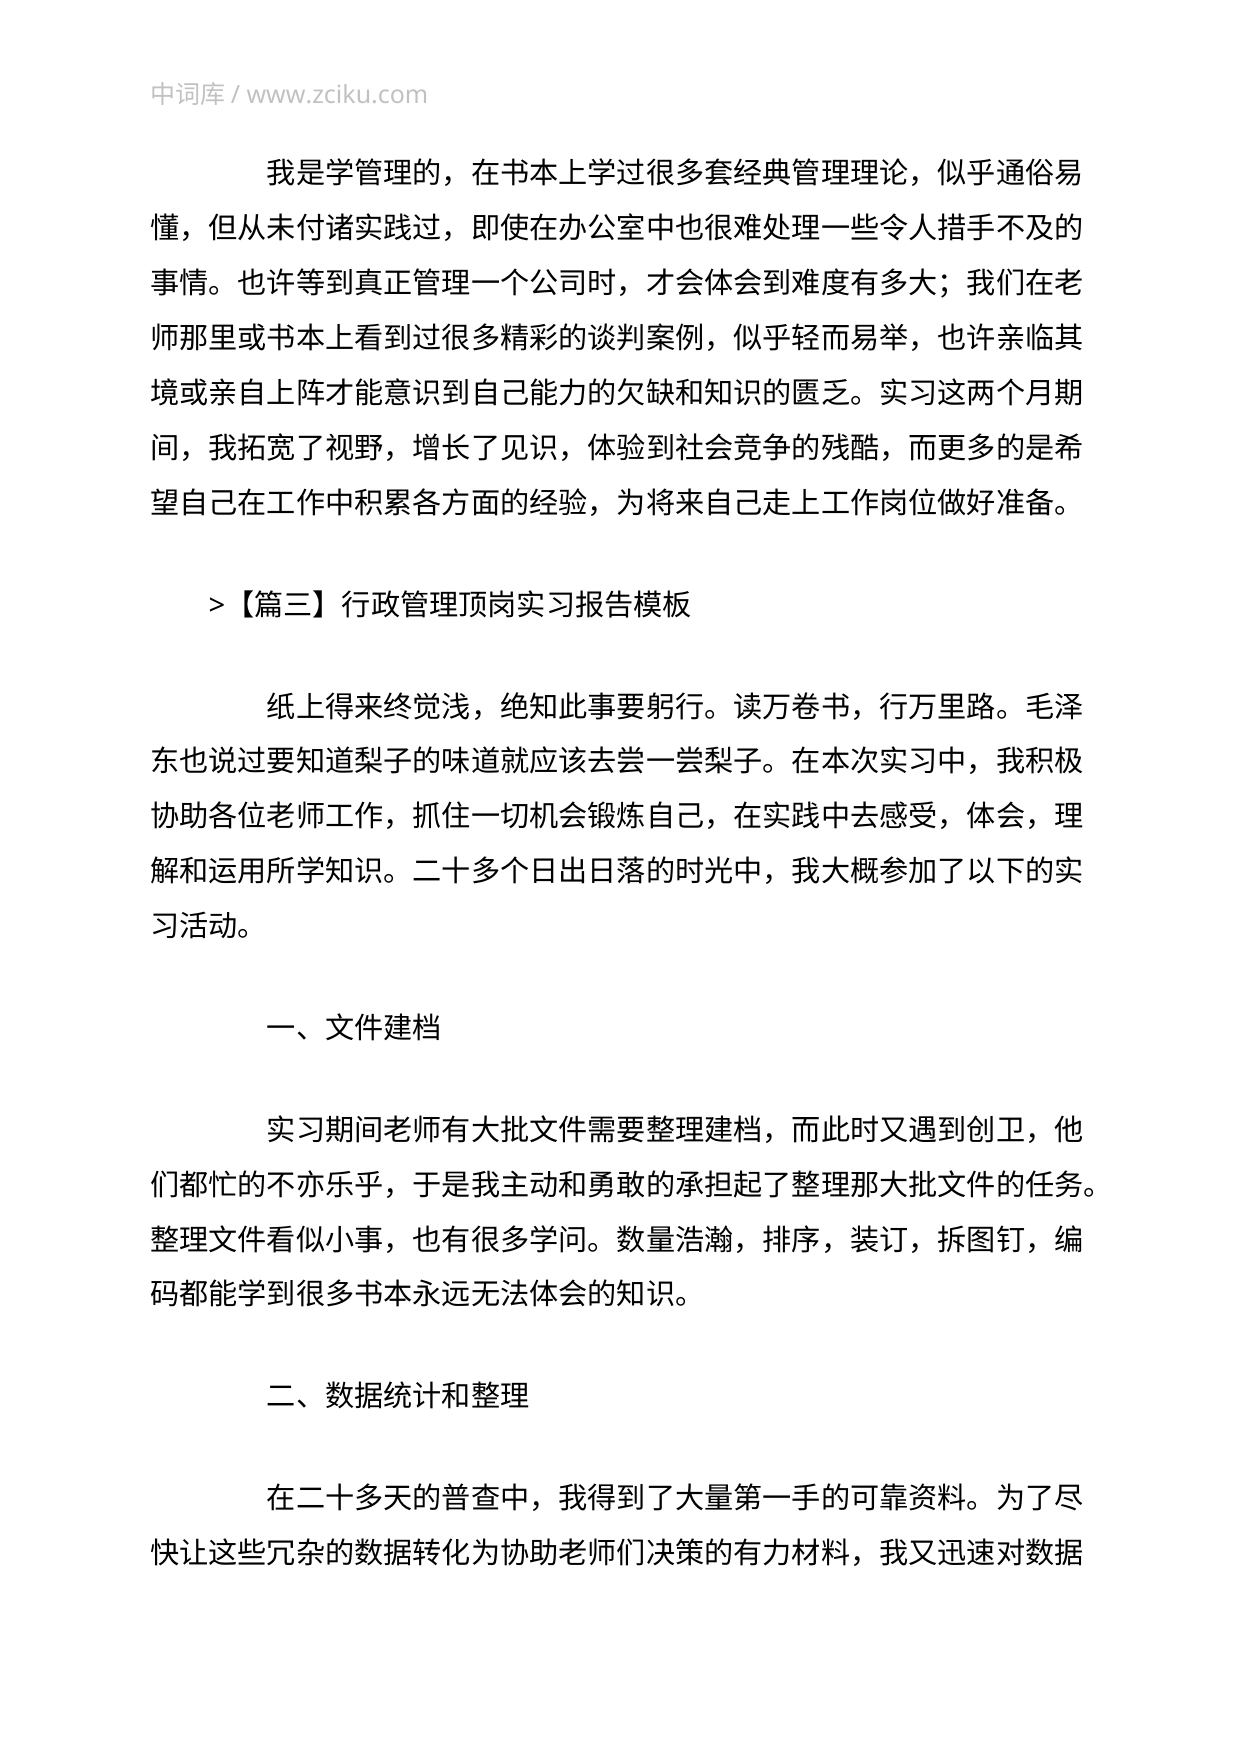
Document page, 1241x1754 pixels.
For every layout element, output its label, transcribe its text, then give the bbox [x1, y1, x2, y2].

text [150, 1474, 1090, 1572]
text 纸上得来终觉浅，绝知此事要躬行。读万卷书，行万里路。毛泽东也说过要知道梨子的味道就应该去尝一尝梨子。在本次实习中，我积极协助各位老师工作，抓住一切机会锻炼自己，在实践中去感受，体会，理解和运用所学知识。二十多个日出日落的时光中，我大概参加了以下的实习活动。 [150, 683, 1090, 945]
text 二、数据统计和整理 [150, 1373, 1090, 1415]
text >【篇三】行政管理顶岗实习报告模板 [150, 581, 1090, 623]
text 一、文件建档 [150, 1004, 1090, 1047]
text 我是学管理的，在书本上学过很多套经典管理理论，似乎通俗易懂，但从未付诸实践过，即使在办公室中也很难处理一些令人措手不及的事情。也许等到真正管理一个公司时，才会体会到难度有多大；我们在老师那里或书本上看到过很多精彩的谈判案例，似乎轻而易举，也许亲临其境或亲自上阵才能意识到自己能力的欠缺和知识的匮乏。实习这两个月期间，我拓宽了视野，增长了见识，体验到社会竞争的残酷，而更多的是希望自己在工作中积累各方面的经验，为将来自己走上工作岗位做好准备。 [150, 150, 1090, 522]
text 实习期间老师有大批文件需要整理建档，而此时又遇到创卫，他们都忙的不亦乐乎，于是我主动和勇敢的承担起了整理那大批文件的任务。整理文件看似小事，也有很多学问。数量浩瀚，排序，装订，拆图钉，编码都能学到很多书本永远无法体会的知识。 [150, 1106, 1090, 1313]
